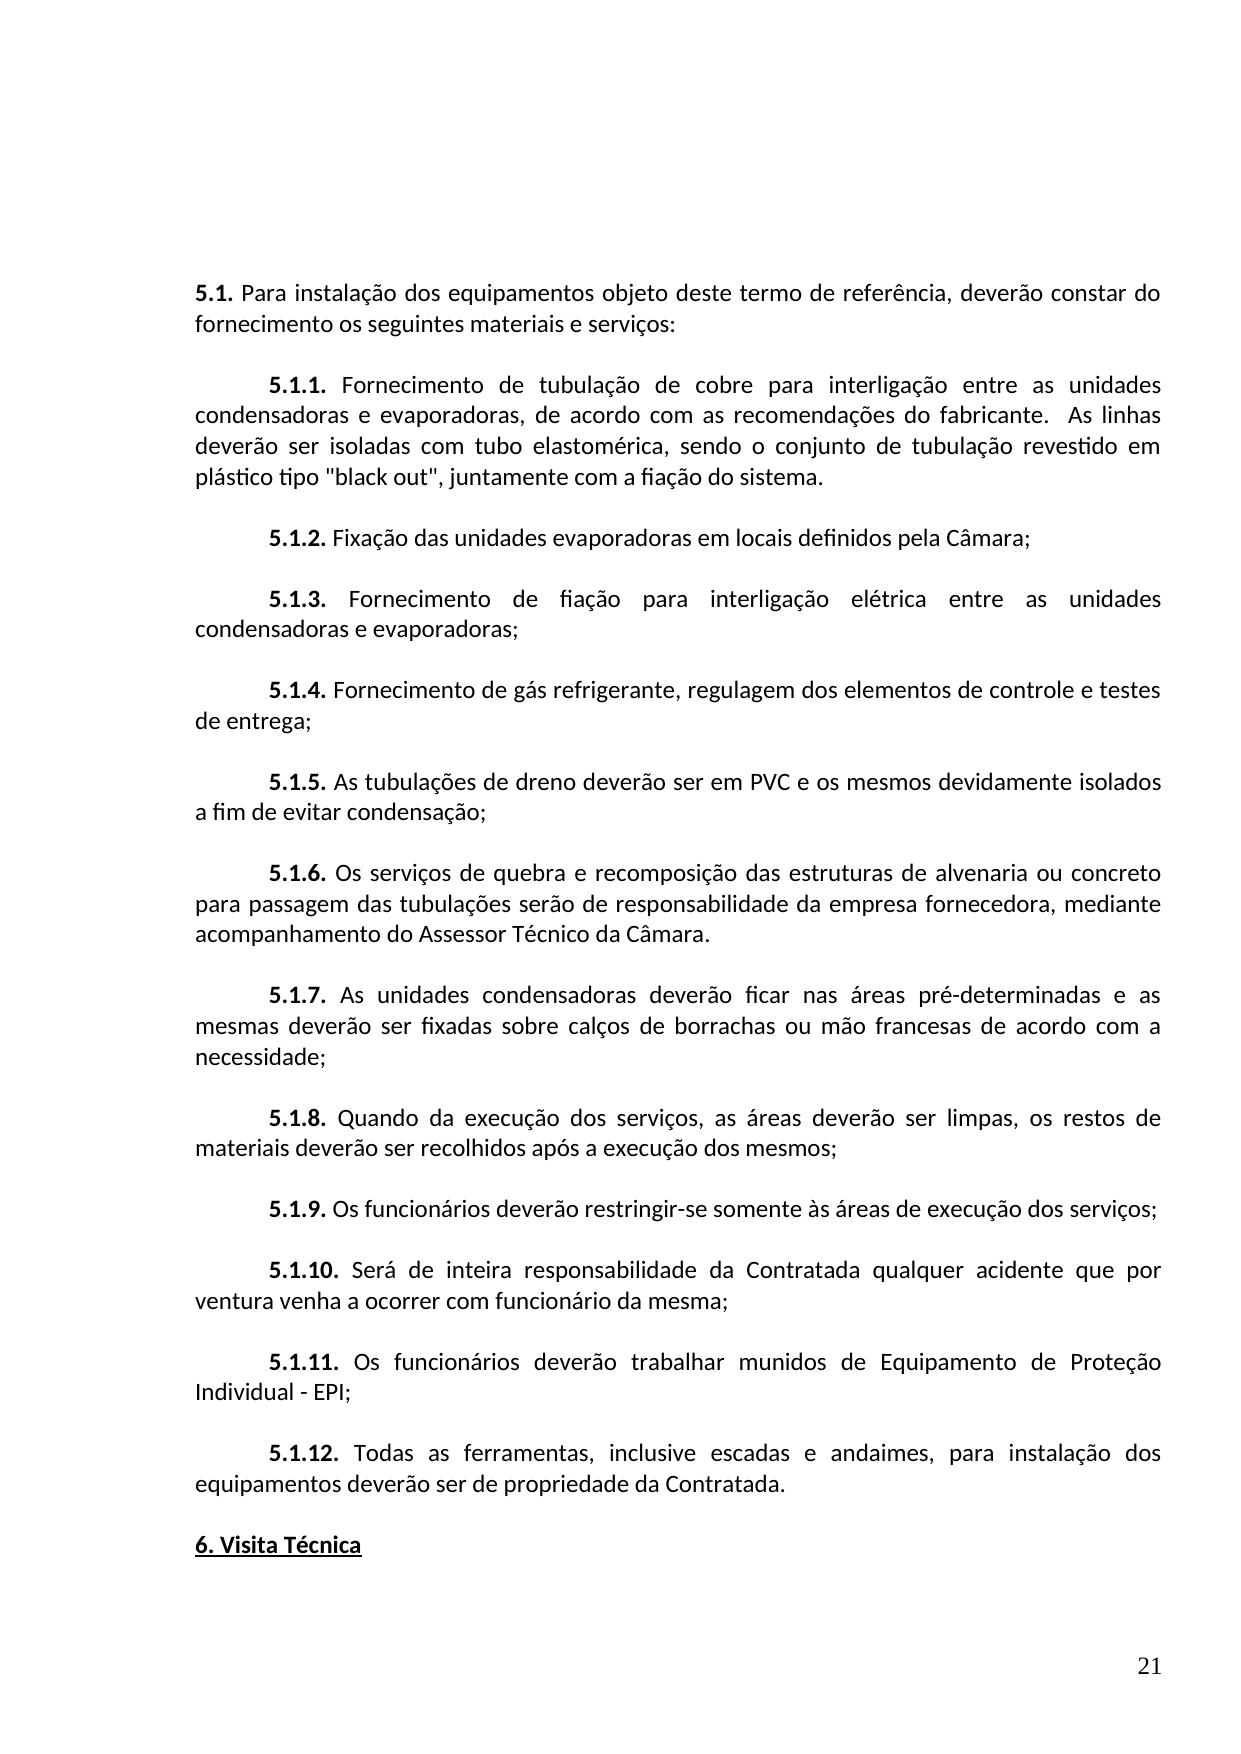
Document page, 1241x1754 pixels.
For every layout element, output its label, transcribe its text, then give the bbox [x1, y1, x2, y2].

text 5.1.1. Fornecimento de tubulação de cobre para interligação entre as unidades condensadoras e evaporadoras, de acordo com as recomendações do fabricante. As linhas deverão ser isoladas com tubo elastomérica, sendo o conjunto de tubulação revestido em plástico tipo "black out", juntamente com a fiação do sistema. [195, 369, 1162, 491]
text 5.1.9. Os funcionários deverão restringir-se somente às áreas de execução dos serviços; [195, 1193, 1162, 1224]
text 5.1.6. Os serviços de quebra e recomposição das estruturas de alvenaria ou concreto para passagem das tubulações serão de responsabilidade da empresa fornecedora, mediante acompanhamento do Assessor Técnico da Câmara. [195, 857, 1162, 949]
text 5.1.2. Fixação das unidades evaporadoras em locais definidos pela Câmara; [195, 522, 1162, 552]
text 5.1.8. Quando da execução dos serviços, as áreas deverão ser limpas, os restos de materiais deverão ser recolhidos após a execução dos mesmos; [195, 1102, 1162, 1163]
text 5.1. Para instalação dos equipamentos objeto deste termo de referência, deverão constar do fornecimento os seguintes materiais e serviços: [195, 278, 1162, 339]
text 5.1.5. As tubulações de dreno deverão ser em PVC e os mesmos devidamente isolados a fim de evitar condensação; [195, 766, 1162, 827]
text 5.1.3. Fornecimento de fiação para interligação elétrica entre as unidades condensadoras e evaporadoras; [195, 583, 1162, 644]
text 5.1.10. Será de inteira responsabilidade da Contratada qualquer acidente que por ventura venha a ocorrer com funcionário da mesma; [195, 1254, 1162, 1315]
text 6. Visita Técnica [195, 1529, 1162, 1559]
text 5.1.7. As unidades condensadoras deverão ficar nas áreas pré-determinadas e as mesmas deverão ser fixadas sobre calços de borrachas ou mão francesas de acordo com a necessidade; [195, 979, 1162, 1071]
text 5.1.12. Todas as ferramentas, inclusive escadas e andaimes, para instalação dos equipamentos deverão ser de propriedade da Contratada. [195, 1437, 1162, 1498]
text 5.1.11. Os funcionários deverão trabalhar munidos de Equipamento de Proteção Individual - EPI; [195, 1346, 1162, 1407]
text 5.1.4. Fornecimento de gás refrigerante, regulagem dos elementos de controle e testes de entrega; [195, 674, 1162, 735]
